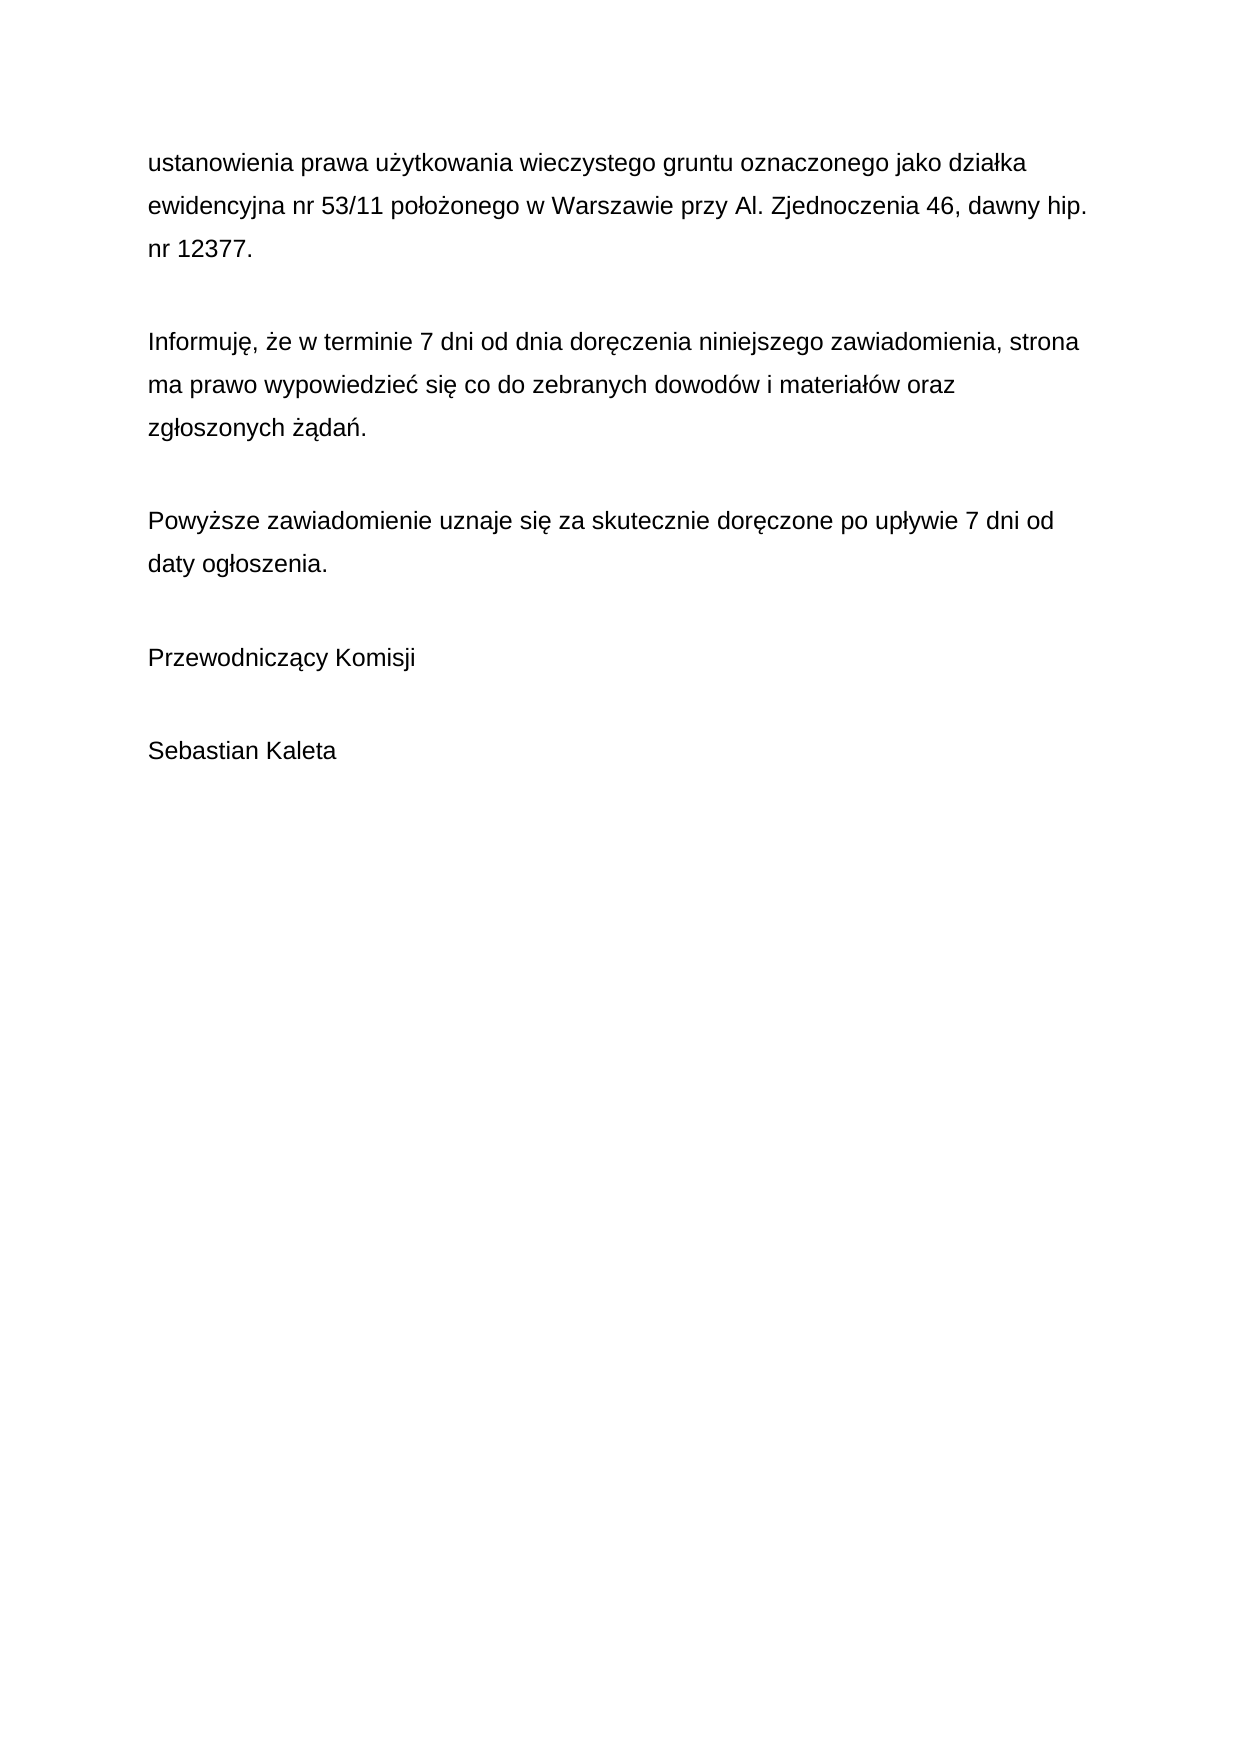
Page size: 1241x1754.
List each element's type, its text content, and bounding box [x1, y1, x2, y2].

text Sebastian Kaleta [148, 736, 1093, 764]
text Powyższe zawiadomienie uznaje się za skutecznie doręczone po upływie 7 dni od daty ogłoszenia. [148, 506, 1093, 578]
text Przewodniczący Komisji [148, 643, 1093, 671]
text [148, 148, 1093, 263]
text Informuję, że w terminie 7 dni od dnia doręczenia niniejszego zawiadomienia, strona ma prawo wypowiedzieć się co do zebranych dowodów i materiałów oraz zgłoszonych żądań. [148, 327, 1093, 442]
